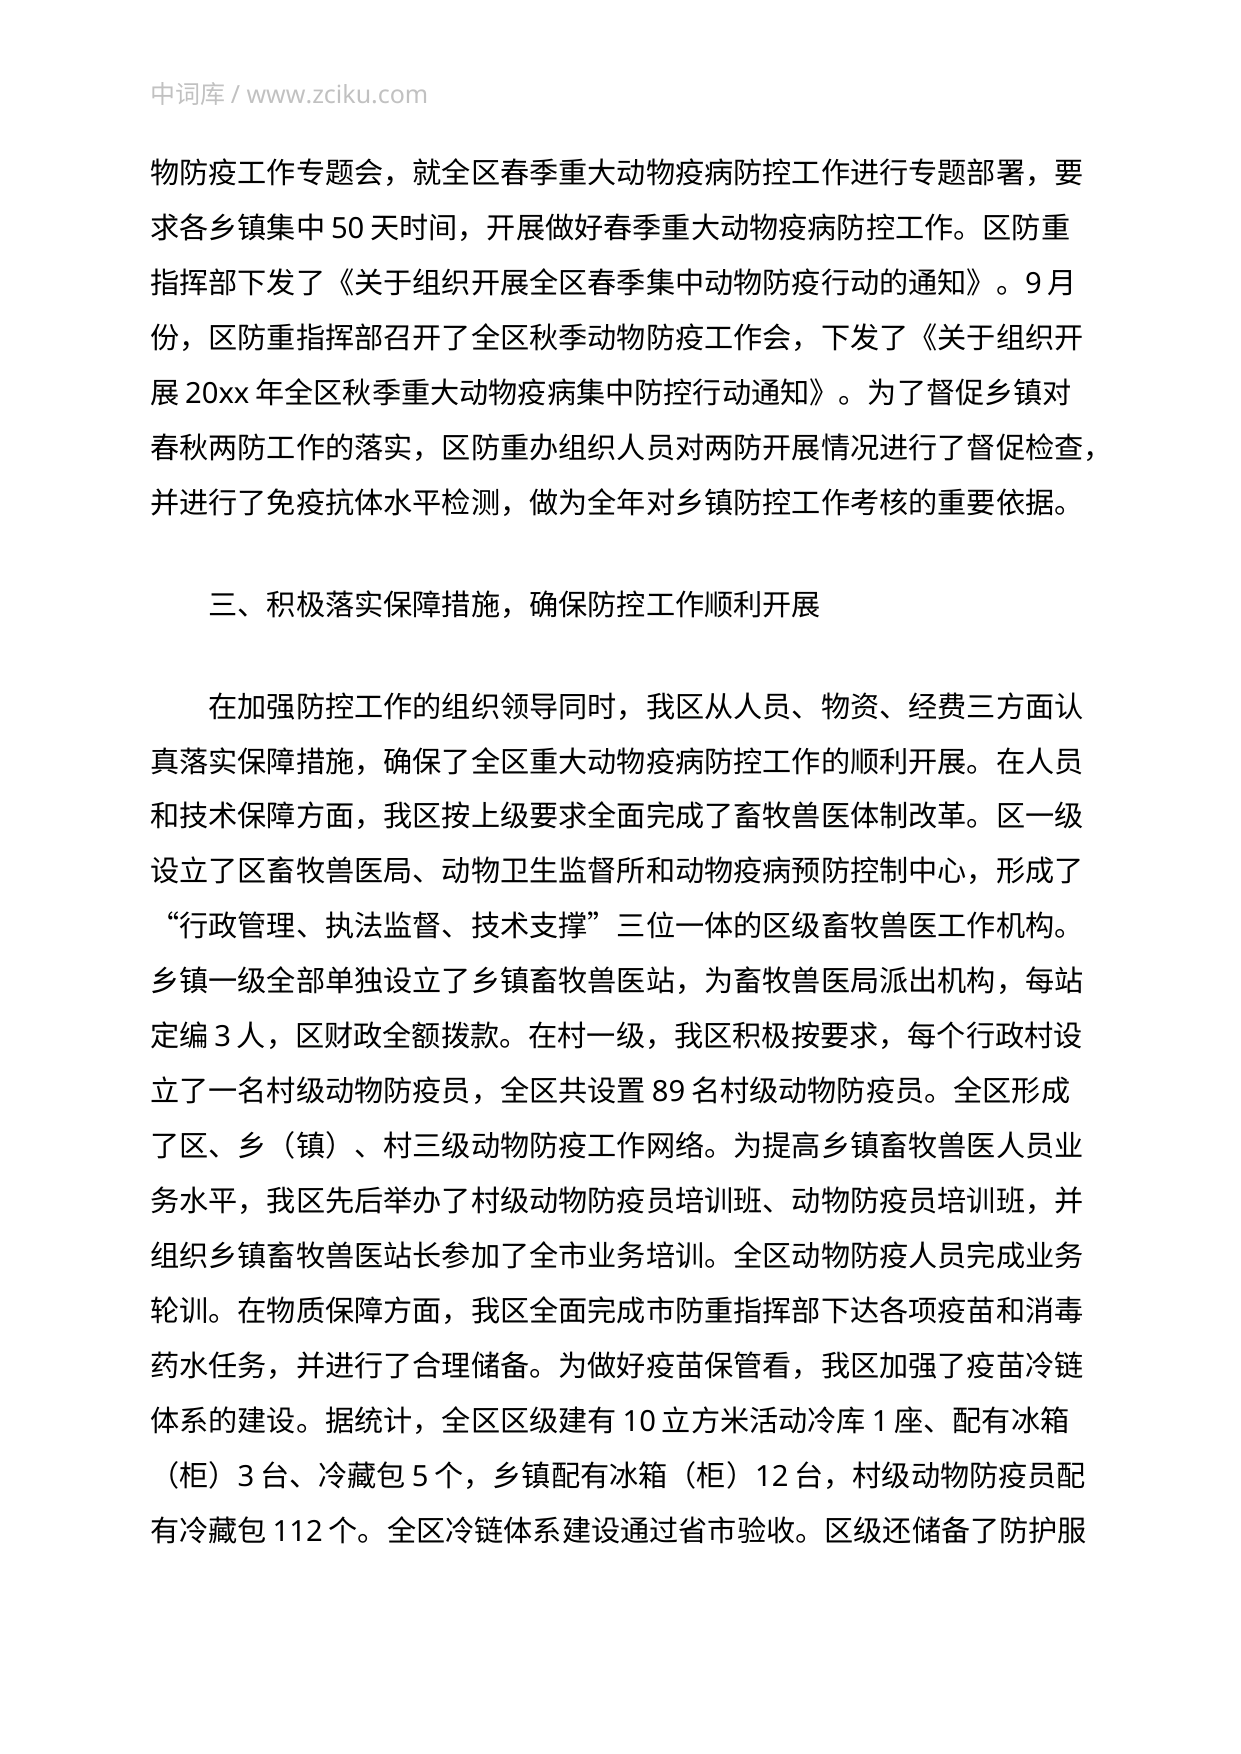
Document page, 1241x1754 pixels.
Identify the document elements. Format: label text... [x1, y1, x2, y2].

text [150, 683, 1090, 1549]
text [150, 150, 1090, 522]
text 三、积极落实保障措施，确保防控工作顺利开展 [150, 581, 1090, 624]
